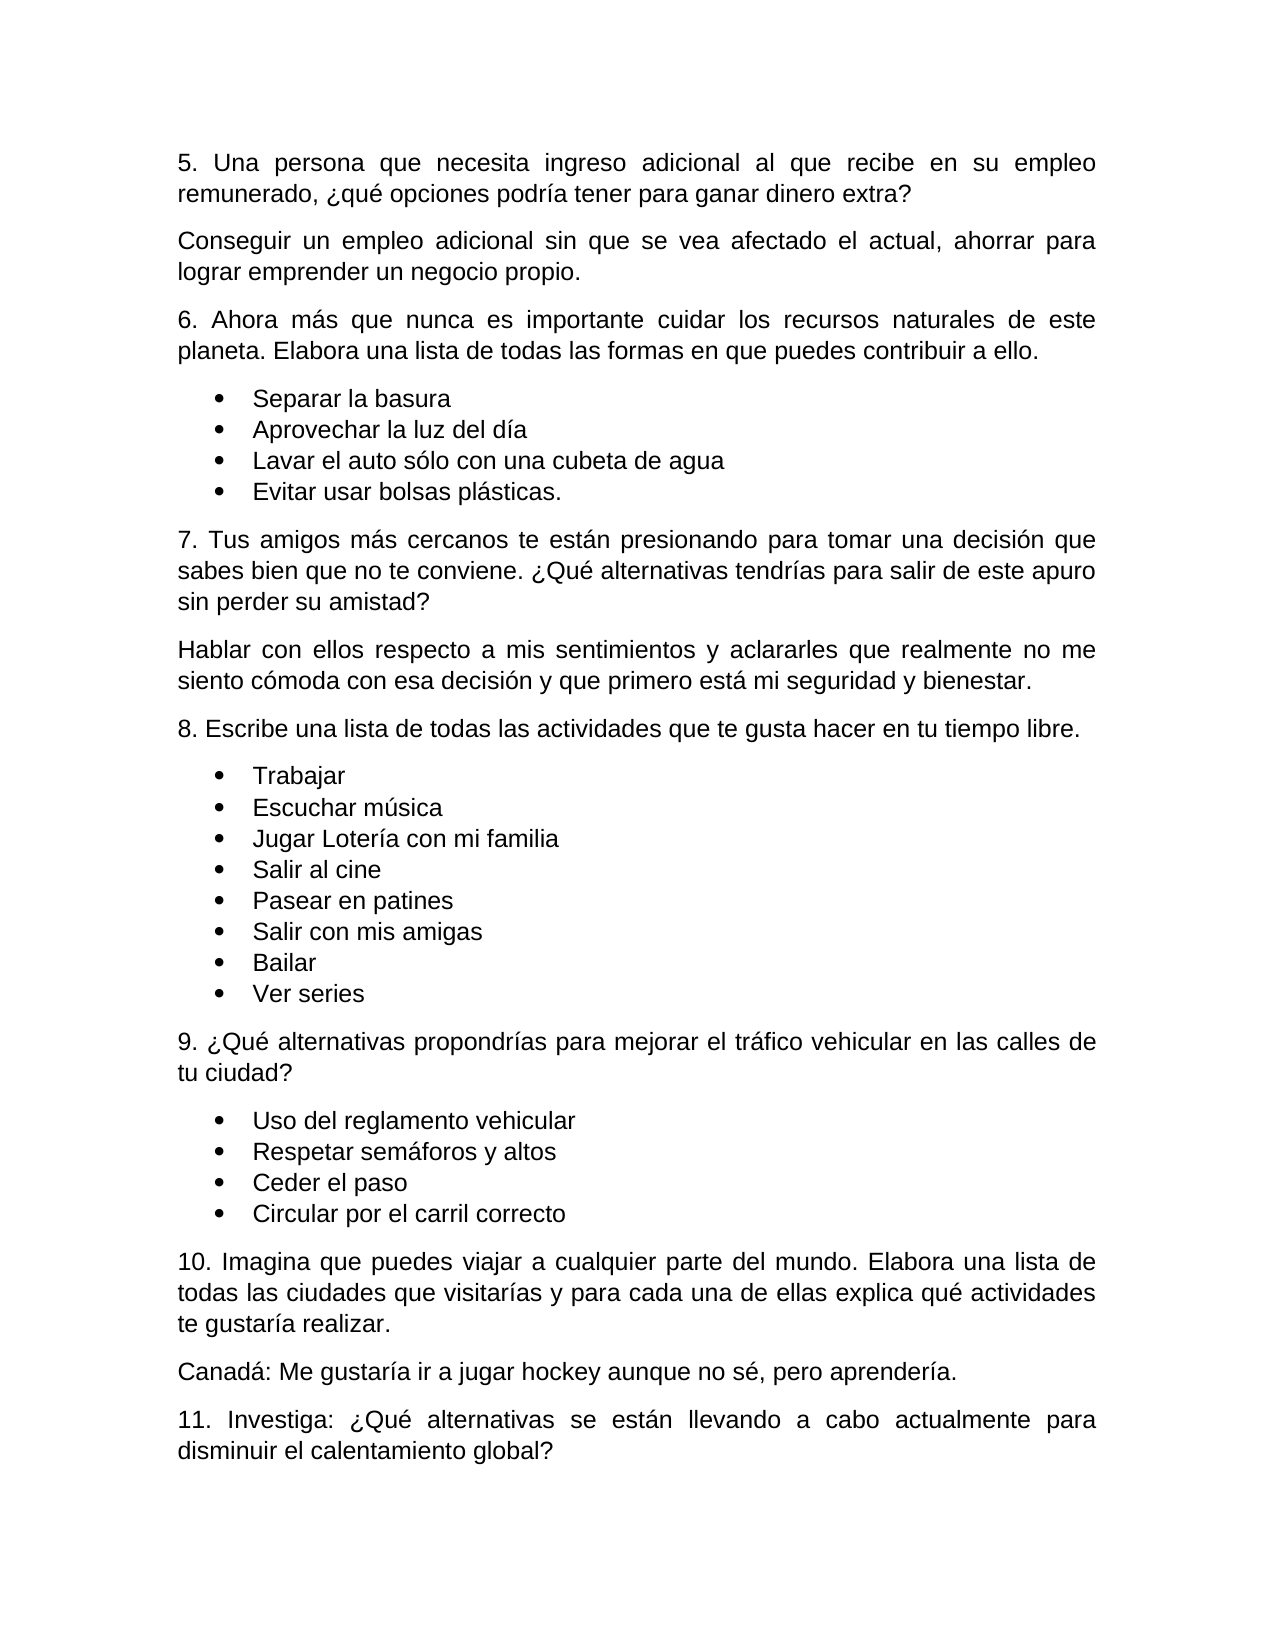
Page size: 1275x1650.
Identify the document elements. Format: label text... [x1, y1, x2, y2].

list Jugar Lotería con mi familia [215, 824, 1098, 852]
text 11. Investiga: ¿Qué alternativas se están llevando a cabo actualmente para disminuir el calentamiento global? [177, 1405, 1098, 1464]
list Salir con mis amigas [215, 917, 1098, 946]
text Conseguir un empleo adicional sin que se vea afectado el actual, ahorrar para lograr emprender un negocio propio. [177, 226, 1098, 286]
list Bailar [215, 948, 1098, 977]
list Aprovechar la luz del día [215, 415, 1098, 444]
list Separar la basura [215, 384, 1098, 413]
list Trabajar [215, 761, 1098, 790]
list Pasear en patines [215, 886, 1098, 915]
text Canadá: Me gustaría ir a jugar hockey aunque no sé, pero aprendería. [177, 1357, 1098, 1386]
text 10. Imagina que puedes viajar a cualquier parte del mundo. Elabora una lista de todas las ciudades que visitarías y para cada una de ellas explica qué actividades te gustaría realizar. [177, 1247, 1098, 1338]
list Lavar el auto sólo con una cubeta de agua [215, 446, 1098, 475]
text 9. ¿Qué alternativas propondrías para mejorar el tráfico vehicular en las calles de tu ciudad? [177, 1027, 1098, 1087]
text 5. Una persona que necesita ingreso adicional al que recibe en su empleo remunerado, ¿qué opciones podría tener para ganar dinero extra? [177, 148, 1098, 207]
list Salir al cine [215, 855, 1098, 884]
list Evitar usar bolsas plásticas. [215, 477, 1098, 506]
list Uso del reglamento vehicular [215, 1106, 1098, 1135]
list Respetar semáforos y altos [215, 1137, 1098, 1166]
text Hablar con ellos respecto a mis sentimientos y aclararles que realmente no me siento cómoda con esa decisión y que primero está mi seguridad y bienestar. [177, 635, 1098, 695]
list Circular por el carril correcto [215, 1199, 1098, 1228]
text 8. Escribe una lista de todas las actividades que te gusta hacer en tu tiempo libre. [177, 714, 1098, 742]
list Escuchar música [215, 792, 1098, 821]
text 7. Tus amigos más cercanos te están presionando para tomar una decisión que sabes bien que no te conviene. ¿Qué alternativas tendrías para salir de este apuro sin perder su amistad? [177, 525, 1098, 616]
list Ver series [215, 979, 1098, 1008]
text 6. Ahora más que nunca es importante cuidar los recursos naturales de este planeta. Elabora una lista de todas las formas en que puedes contribuir a ello. [177, 305, 1098, 365]
list Ceder el paso [215, 1168, 1098, 1197]
